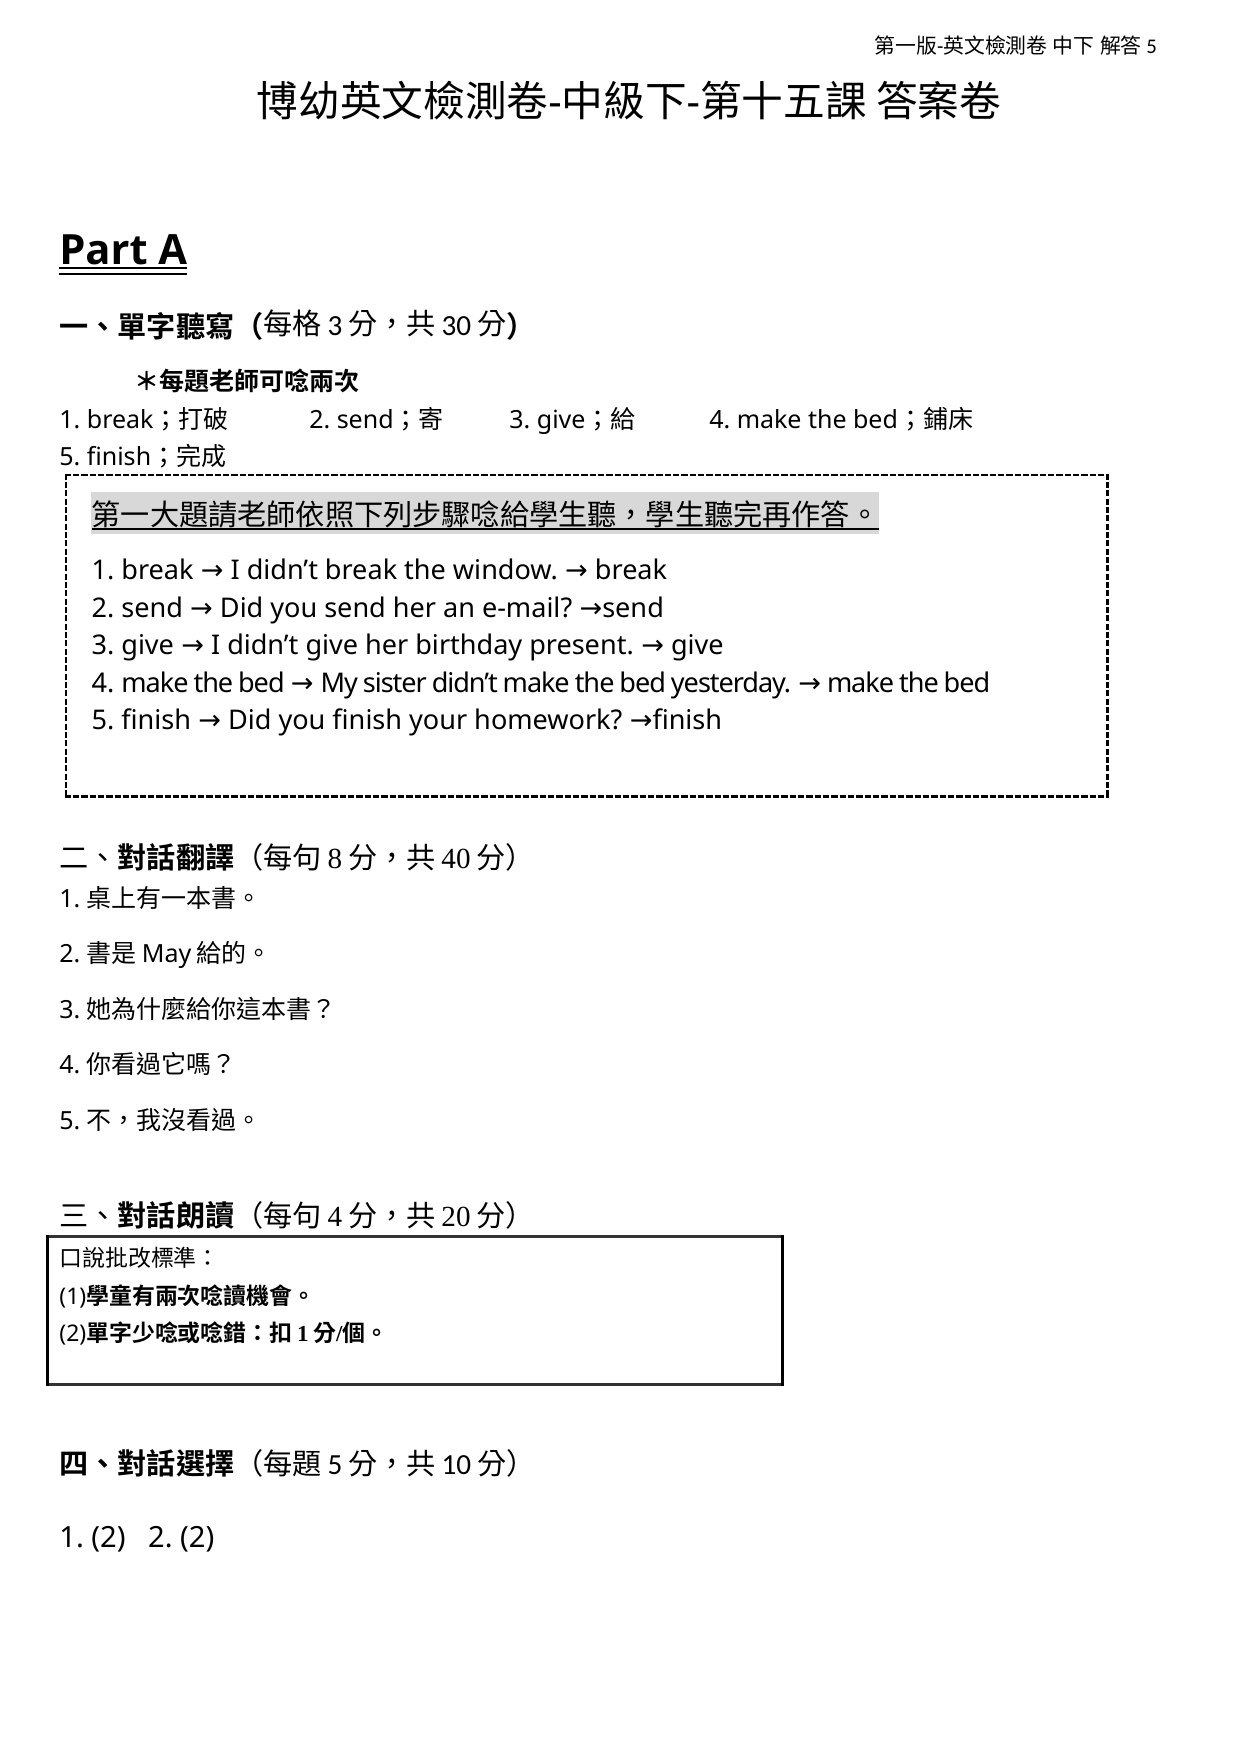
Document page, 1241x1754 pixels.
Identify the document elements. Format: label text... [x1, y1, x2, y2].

text 四、對話選擇（每題5分，共10分） [59, 1424, 1198, 1499]
table_header 第一大題請老師依照下列步驟唸給學生聽，學生聽完再作答。 1. break → I didn’t break the window. → break 2. send → Did you send her an e-mail? →send 3. give → I didn’t give her birthday present. → give 4. make the bed → My sister didn’t make the bed yesterday. → make the bed 5. finish → Did you finish your homework? →finish [66, 474, 1107, 795]
text Part A [59, 211, 1198, 286]
text 1. 桌上有一本書。 [59, 877, 1198, 915]
text ＊每題老師可唸兩次 [134, 361, 1198, 398]
title 二、對話翻譯（每句8分，共40分） [59, 835, 1198, 877]
text 4. 你看過它嗎？ [59, 1044, 1198, 1082]
text 3. 她為什麼給你這本書？ [59, 989, 1198, 1026]
table_header 口說批改標準： (1)學童有兩次唸讀機會。 (2)單字少唸或唸錯：扣1分/個。 [49, 1238, 781, 1383]
text 5. 不，我沒看過。 [59, 1100, 1198, 1137]
title 三、對話朗讀（每句4分，共20分） [59, 1195, 1198, 1235]
text 博幼英文檢測卷-中級下-第十五課 答案卷 [59, 61, 1198, 136]
text 2. 書是May給的。 [59, 933, 1198, 971]
text 1. break；打破 2. send；寄 3. give；給 4. make the bed；鋪床 [59, 398, 1198, 436]
text 5. finish；完成 [59, 436, 1198, 473]
text 一、單字聽寫（每格3分，共30分） [59, 286, 1198, 361]
text 1. (2) 2. (2) [59, 1499, 1198, 1574]
